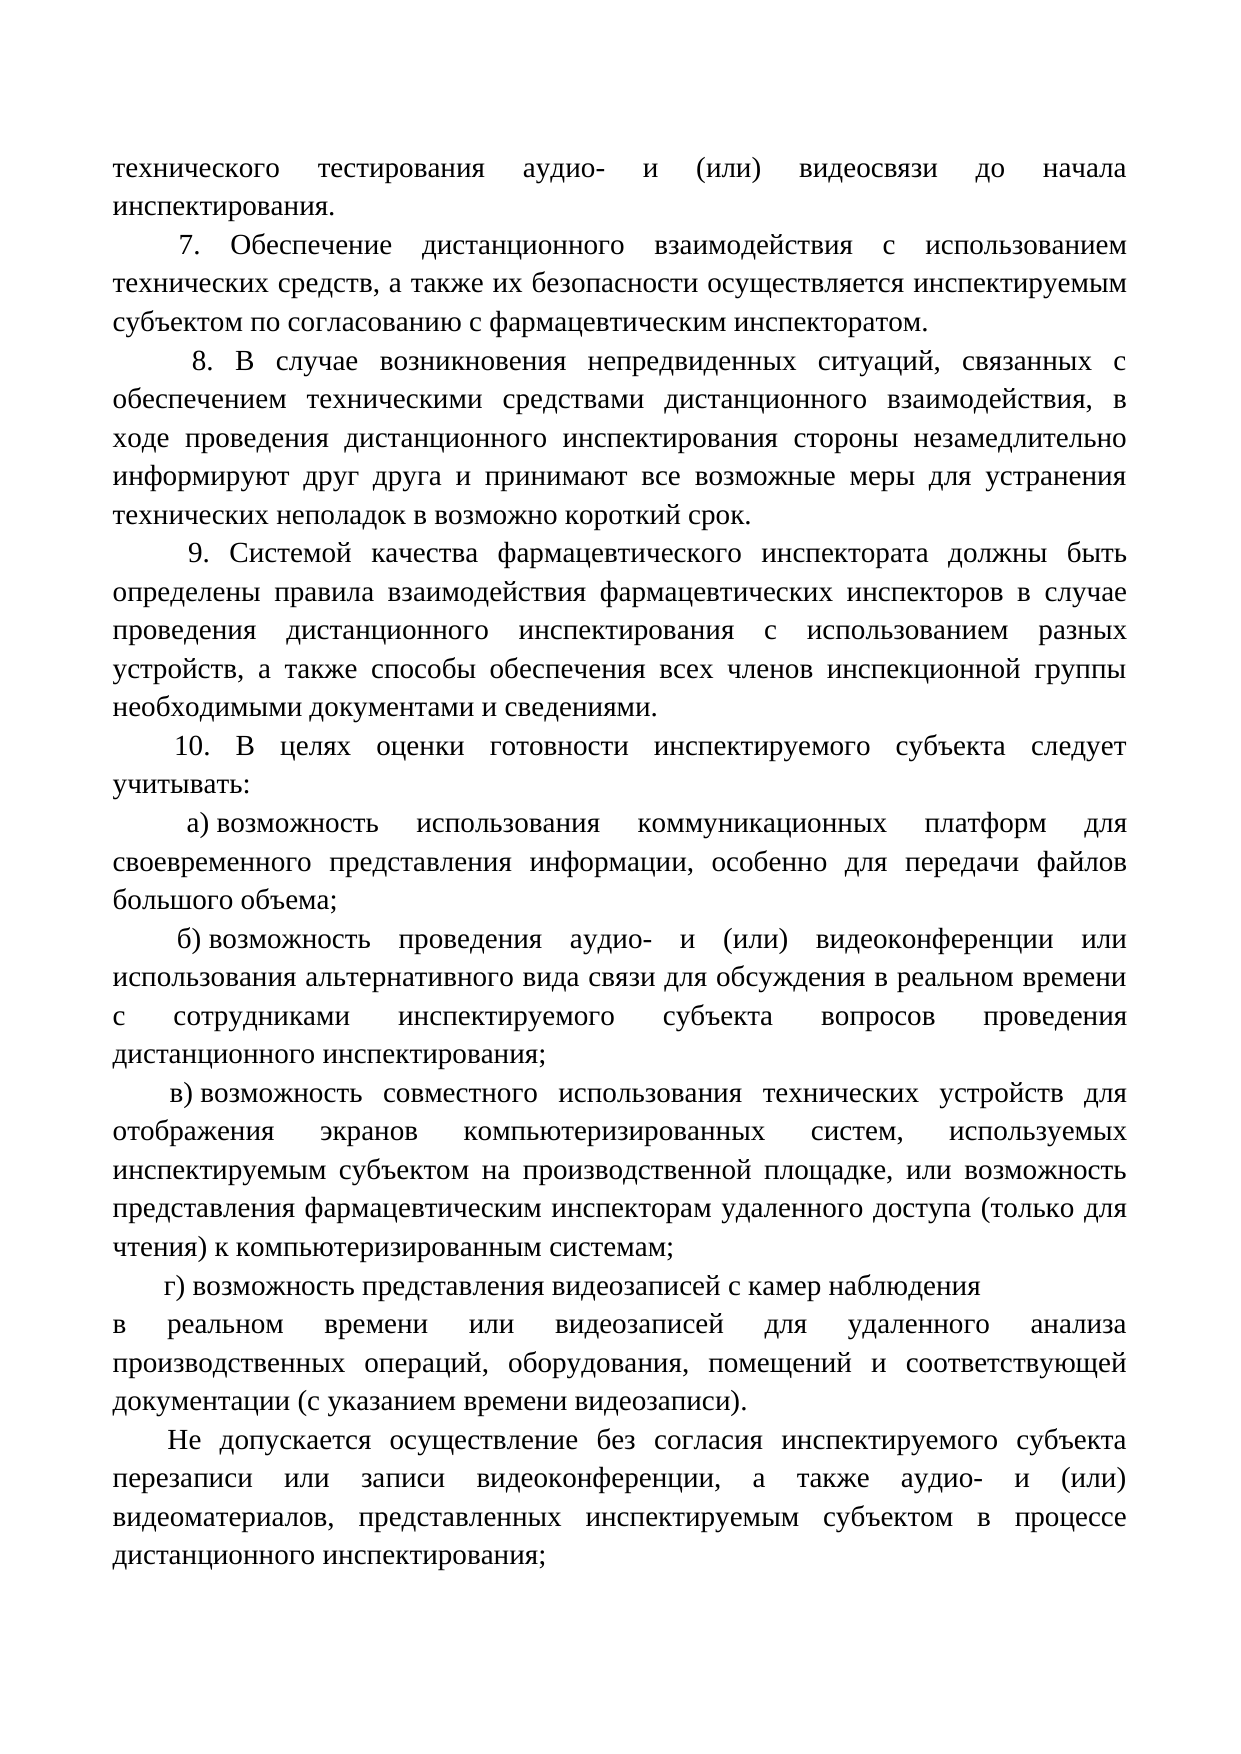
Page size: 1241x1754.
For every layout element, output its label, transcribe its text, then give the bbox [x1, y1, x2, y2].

text в реальном времени или видеозаписей для удаленного анализа производственных операций, оборудования, помещений и соответствующей документации (с указанием времени видеозаписи). [112, 1306, 1128, 1417]
text а) возможность использования коммуникационных платформ для своевременного представления информации, особенно для передачи файлов большого объема; [112, 805, 1128, 916]
text г) возможность представления видеозаписей с камер наблюдения [112, 1268, 1128, 1301]
text б) возможность проведения аудио- и (или) видеоконференции или использования альтернативного вида связи для обсуждения в реальном времени с сотрудниками инспектируемого субъекта вопросов проведения дистанционного инспектирования; [112, 921, 1128, 1070]
text 8. В случае возникновения непредвиденных ситуаций, связанных с обеспечением техническими средствами дистанционного взаимодействия, в ходе проведения дистанционного инспектирования стороны незамедлительно информируют друг друга и принимают все возможные меры для устранения технических неполадок в возможно короткий срок. [112, 343, 1128, 530]
text 7. Обеспечение дистанционного взаимодействия с использованием технических средств, а также их безопасности осуществляется инспектируемым субъектом по согласованию с фармацевтическим инспекторатом. [112, 227, 1128, 338]
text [112, 150, 1128, 222]
text в) возможность совместного использования технических устройств для отображения экранов компьютеризированных систем, используемых инспектируемым субъектом на производственной площадке, или возможность представления фармацевтическим инспекторам удаленного доступа (только для чтения) к компьютеризированным системам; [112, 1075, 1128, 1263]
text 10. В целях оценки готовности инспектируемого субъекта следует учитывать: [112, 728, 1128, 800]
text 9. Системой качества фармацевтического инспектората должны быть определены правила взаимодействия фармацевтических инспекторов в случае проведения дистанционного инспектирования с использованием разных устройств, а также способы обеспечения всех членов инспекционной группы необходимыми документами и сведениями. [112, 535, 1128, 723]
text Не допускается осуществление без согласия инспектируемого субъекта перезаписи или записи видеоконференции, а также аудио- и (или) видеоматериалов, представленных инспектируемым субъектом в процессе дистанционного инспектирования; [112, 1422, 1128, 1571]
